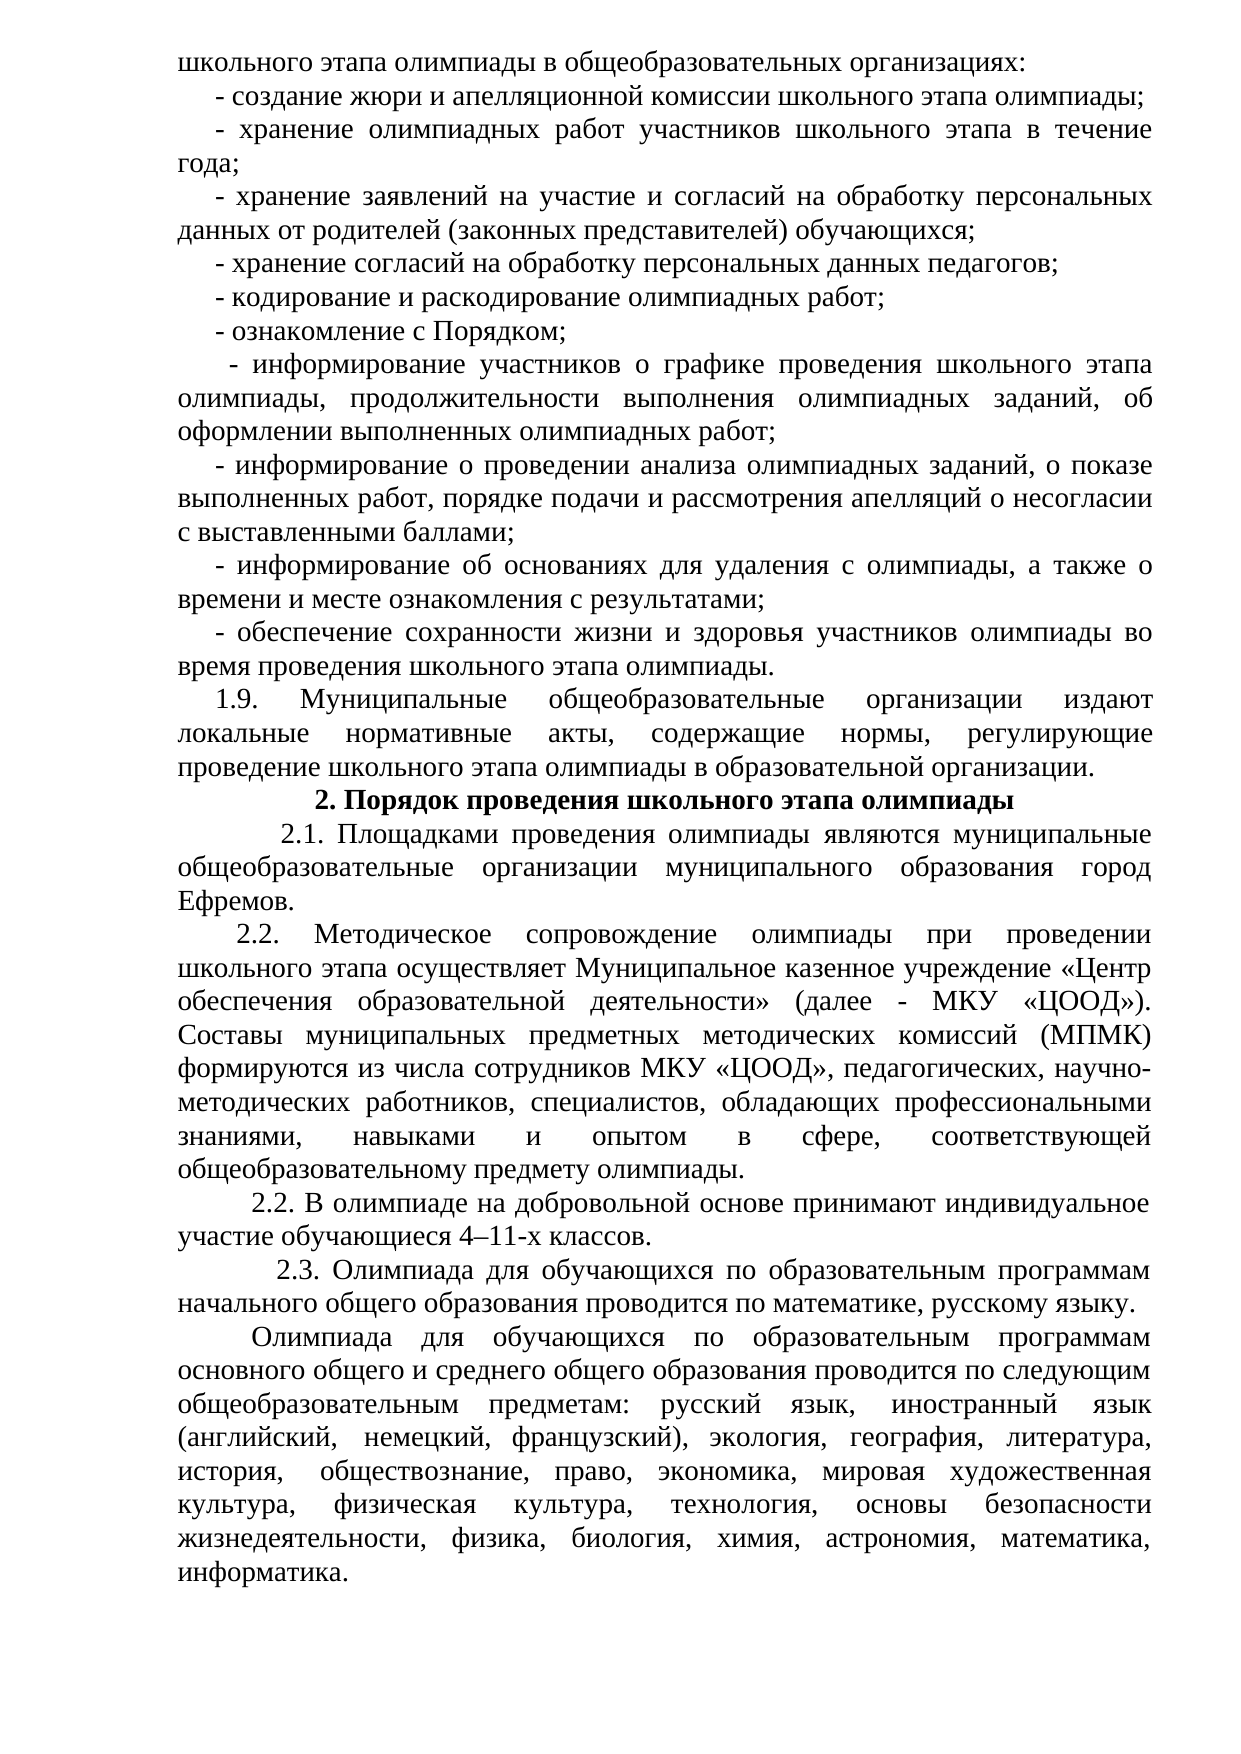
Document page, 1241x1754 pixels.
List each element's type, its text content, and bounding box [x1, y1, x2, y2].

text - хранение заявлений на участие и согласий на обработку персональных данных от родителей (законных представителей) обучающихся; [177, 178, 1154, 246]
text - информирование о проведении анализа олимпиадных заданий, о показе выполненных работ, порядке подачи и рассмотрения апелляций о несогласии с выставленными баллами; [177, 447, 1154, 547]
text - ознакомление с Порядком; [177, 313, 1154, 346]
text - хранение олимпиадных работ участников школьного этапа в течение года; [177, 111, 1154, 178]
text 2.2. В олимпиаде на добровольной основе принимают индивидуальное участие обучающиеся 4–11-х классов. [177, 1185, 1152, 1252]
text - создание жюри и апелляционной комиссии школьного этапа олимпиады; [177, 78, 1154, 111]
text - обеспечение сохранности жизни и здоровья участников олимпиады во время проведения школьного этапа олимпиады. [177, 614, 1154, 682]
text - хранение согласий на обработку персональных данных педагогов; [177, 246, 1154, 279]
text 1.9. Муниципальные общеобразовательные организации издают локальные нормативные акты, содержащие нормы, регулирующие проведение школьного этапа олимпиады в образовательной организации. [177, 682, 1154, 782]
text 2.2. Методическое сопровождение олимпиады при проведении школьного этапа осуществляет Муниципальное казенное учреждение «Центр обеспечения образовательной деятельности» (далее - МКУ «ЦООД»). Составы муниципальных предметных методических комиссий (МПМК) формируются из числа сотрудников МКУ «ЦООД», педагогических, научно-методических работников, специалистов, обладающих профессиональными знаниями, навыками и опытом в сфере, соответствующей общеобразовательному предмету олимпиады. [177, 916, 1152, 1185]
text - информирование участников о графике проведения школьного этапа олимпиады, продолжительности выполнения олимпиадных заданий, об оформлении выполненных олимпиадных работ; [177, 346, 1154, 447]
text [177, 44, 1154, 78]
text - информирование об основаниях для удаления с олимпиады, а также о времени и месте ознакомления с результатами; [177, 547, 1154, 614]
text Олимпиада для обучающихся по образовательным программам основного общего и среднего общего образования проводится по следующим общеобразовательным предметам: русский язык, иностранный язык (английский, немецкий, французский), экология, география, литература, история, обществознание, право, экономика, мировая художественная культура, физическая культура, технология, основы безопасности жизнедеятельности, физика, биология, химия, астрономия, математика, информатика. [177, 1319, 1152, 1587]
text 2.1. Площадками проведения олимпиады являются муниципальные общеобразовательные организации муниципального образования город Ефремов. [177, 816, 1152, 916]
text 2.3. Олимпиада для обучающихся по образовательным программам начального общего образования проводится по математике, русскому языку. [177, 1252, 1152, 1319]
text - кодирование и раскодирование олимпиадных работ; [177, 279, 1154, 313]
text 2. Порядок проведения школьного этапа олимпиады [177, 782, 1152, 816]
